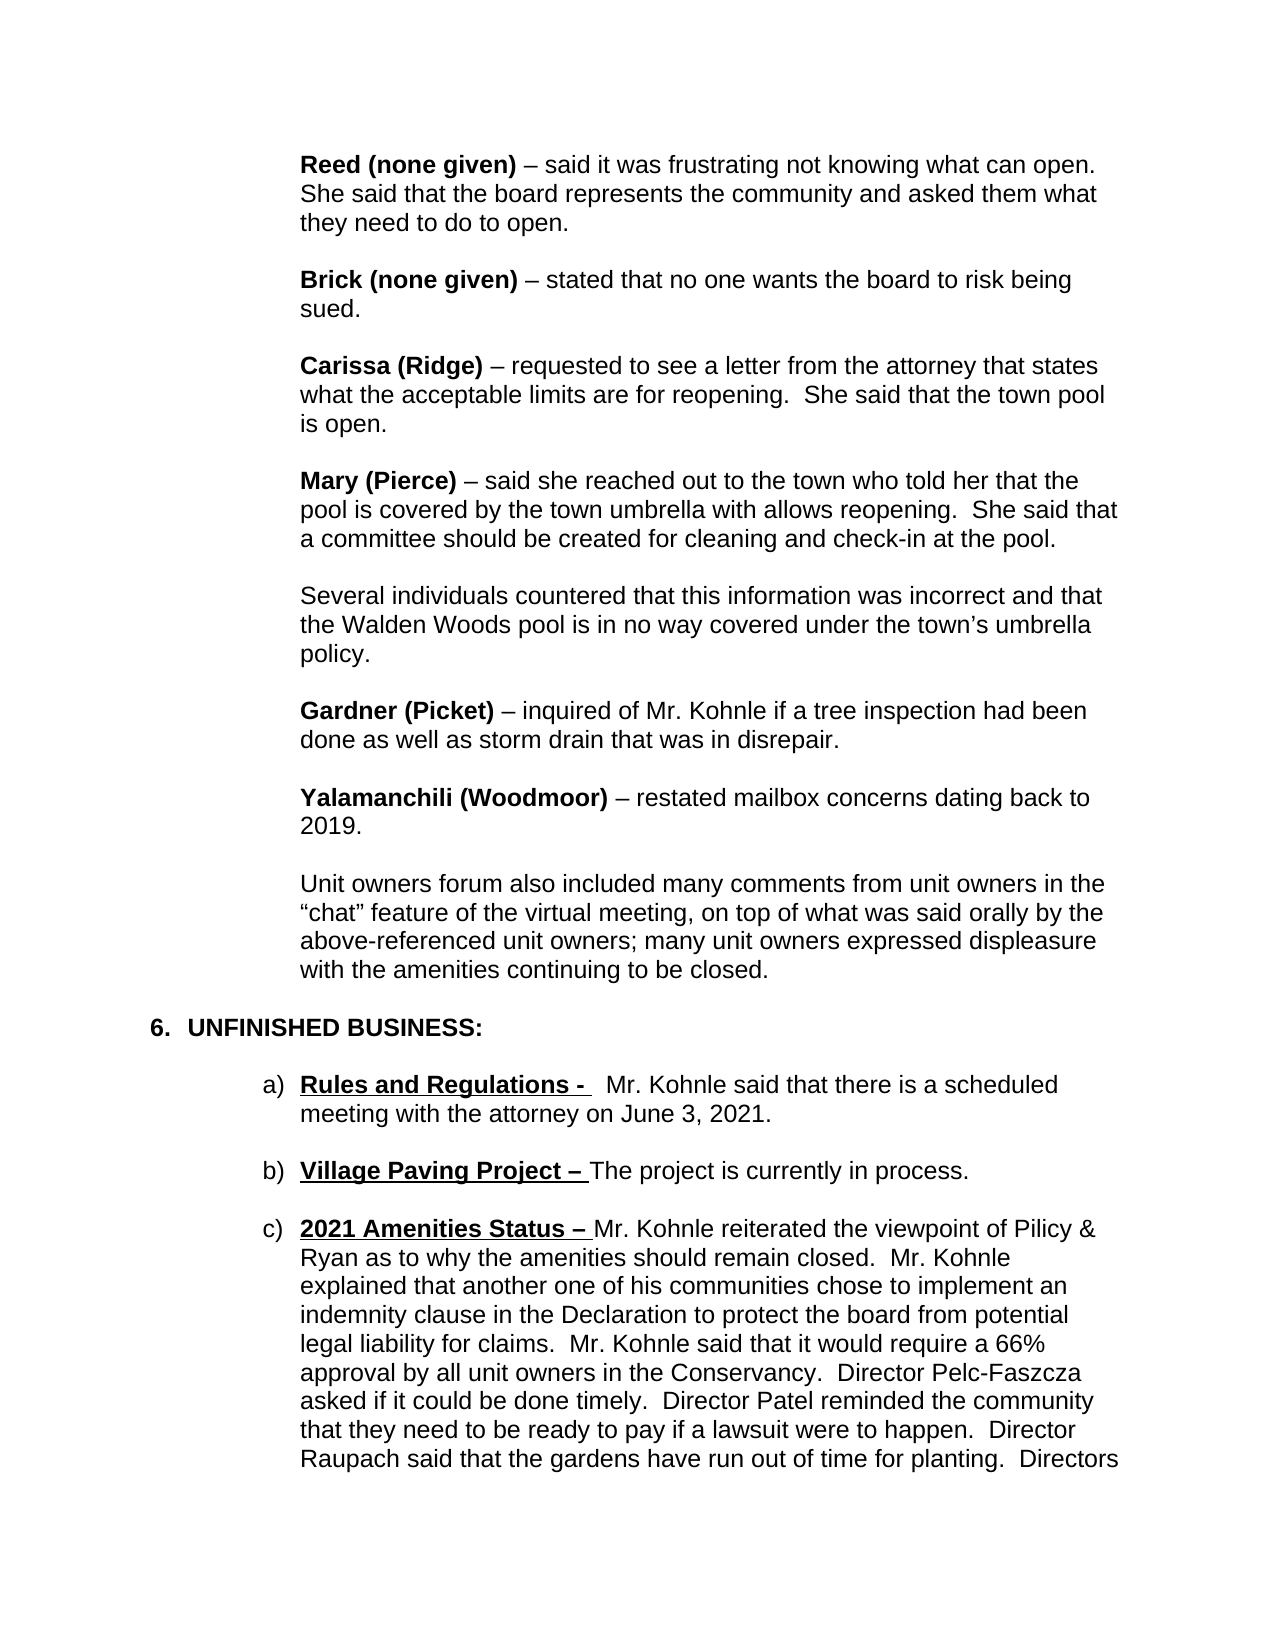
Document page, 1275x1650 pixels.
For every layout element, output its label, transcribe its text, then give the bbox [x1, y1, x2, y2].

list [262, 1214, 1125, 1472]
text Reed (none given) – said it was frustrating not knowing what can open. She said that the board represents the community and asked them what they need to do to open. [300, 150, 1125, 236]
text Mary (Pierce) – said she reached out to the town who told her that the pool is covered by the town umbrella with allows reopening. She said that a committee should be created for cleaning and check-in at the pool. [300, 466, 1125, 552]
text Yalamanchili (Woodmoor) – restated mailbox concerns dating back to 2019. [300, 782, 1125, 840]
list Rules and Regulations - Mr. Kohnle said that there is a scheduled meeting with the attorney on June 3, 2021. [262, 1070, 1125, 1127]
text Unit owners forum also included many comments from unit owners in the “chat” feature of the virtual meeting, on top of what was said orally by the above-referenced unit owners; many unit owners expressed displeasure with the amenities continuing to be closed. [300, 869, 1125, 984]
text Gardner (Picket) – inquired of Mr. Kohnle if a tree inspection had been done as well as storm drain that was in disrepair. [300, 696, 1125, 754]
text Carissa (Ridge) – requested to see a letter from the attorney that states what the acceptable limits are for reopening. She said that the town pool is open. [300, 351, 1125, 437]
list Village Paving Project – The project is currently in process. [262, 1156, 1125, 1185]
text Brick (none given) – stated that no one wants the board to risk being sued. [300, 265, 1125, 322]
list UNFINISHED BUSINESS: [150, 1012, 1125, 1041]
text Several individuals countered that this information was incorrect and that the Walden Woods pool is in no way covered under the town’s umbrella policy. [300, 581, 1125, 667]
